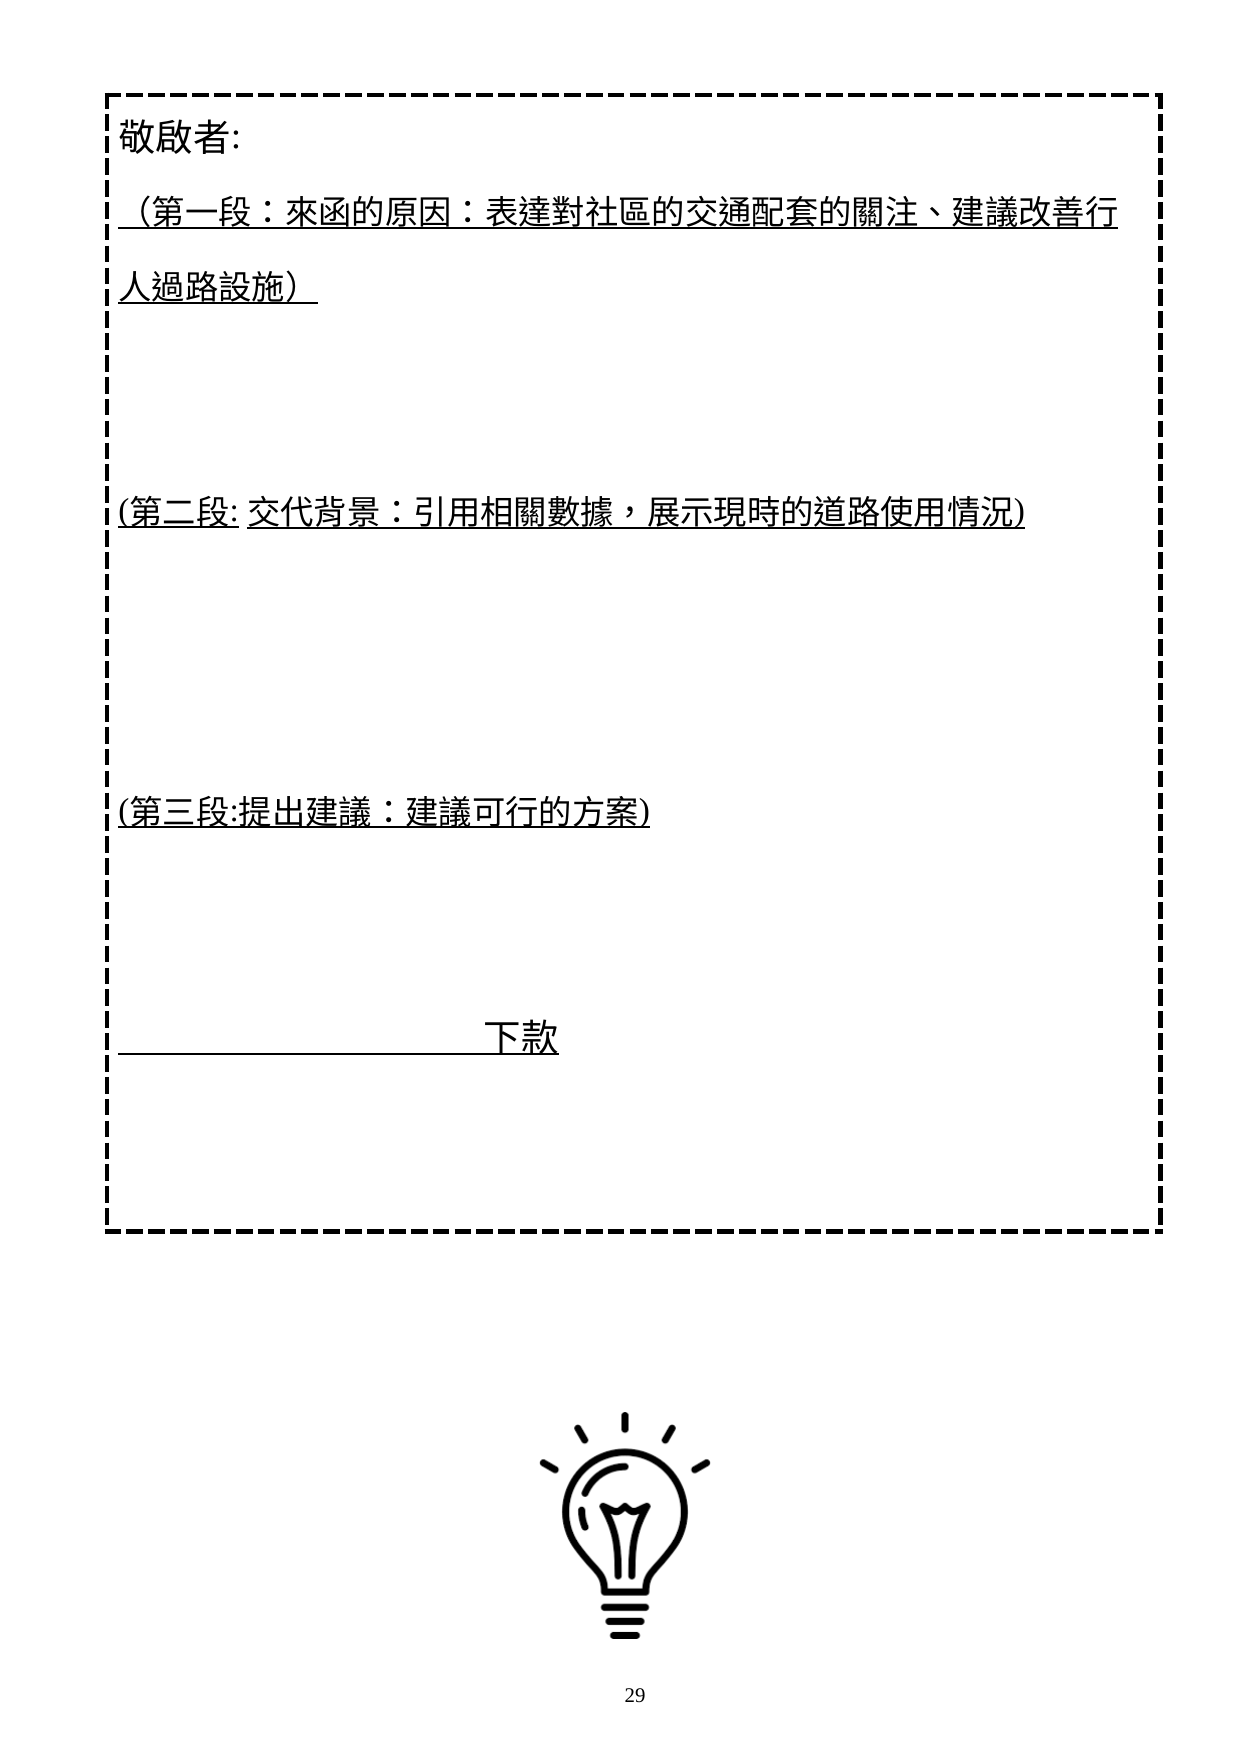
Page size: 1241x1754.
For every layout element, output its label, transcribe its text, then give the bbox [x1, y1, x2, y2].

table_header 敬啟者: （第一段：來函的原因：表達對社區的交通配套的關注、建議改善行人過路設施） (第二段: 交代背景：引用相關數據，展示現時的道路使用情況) (第三段:提出建議：建議可行的方案) 下款 [107, 93, 1161, 1229]
picture [512, 1412, 738, 1639]
